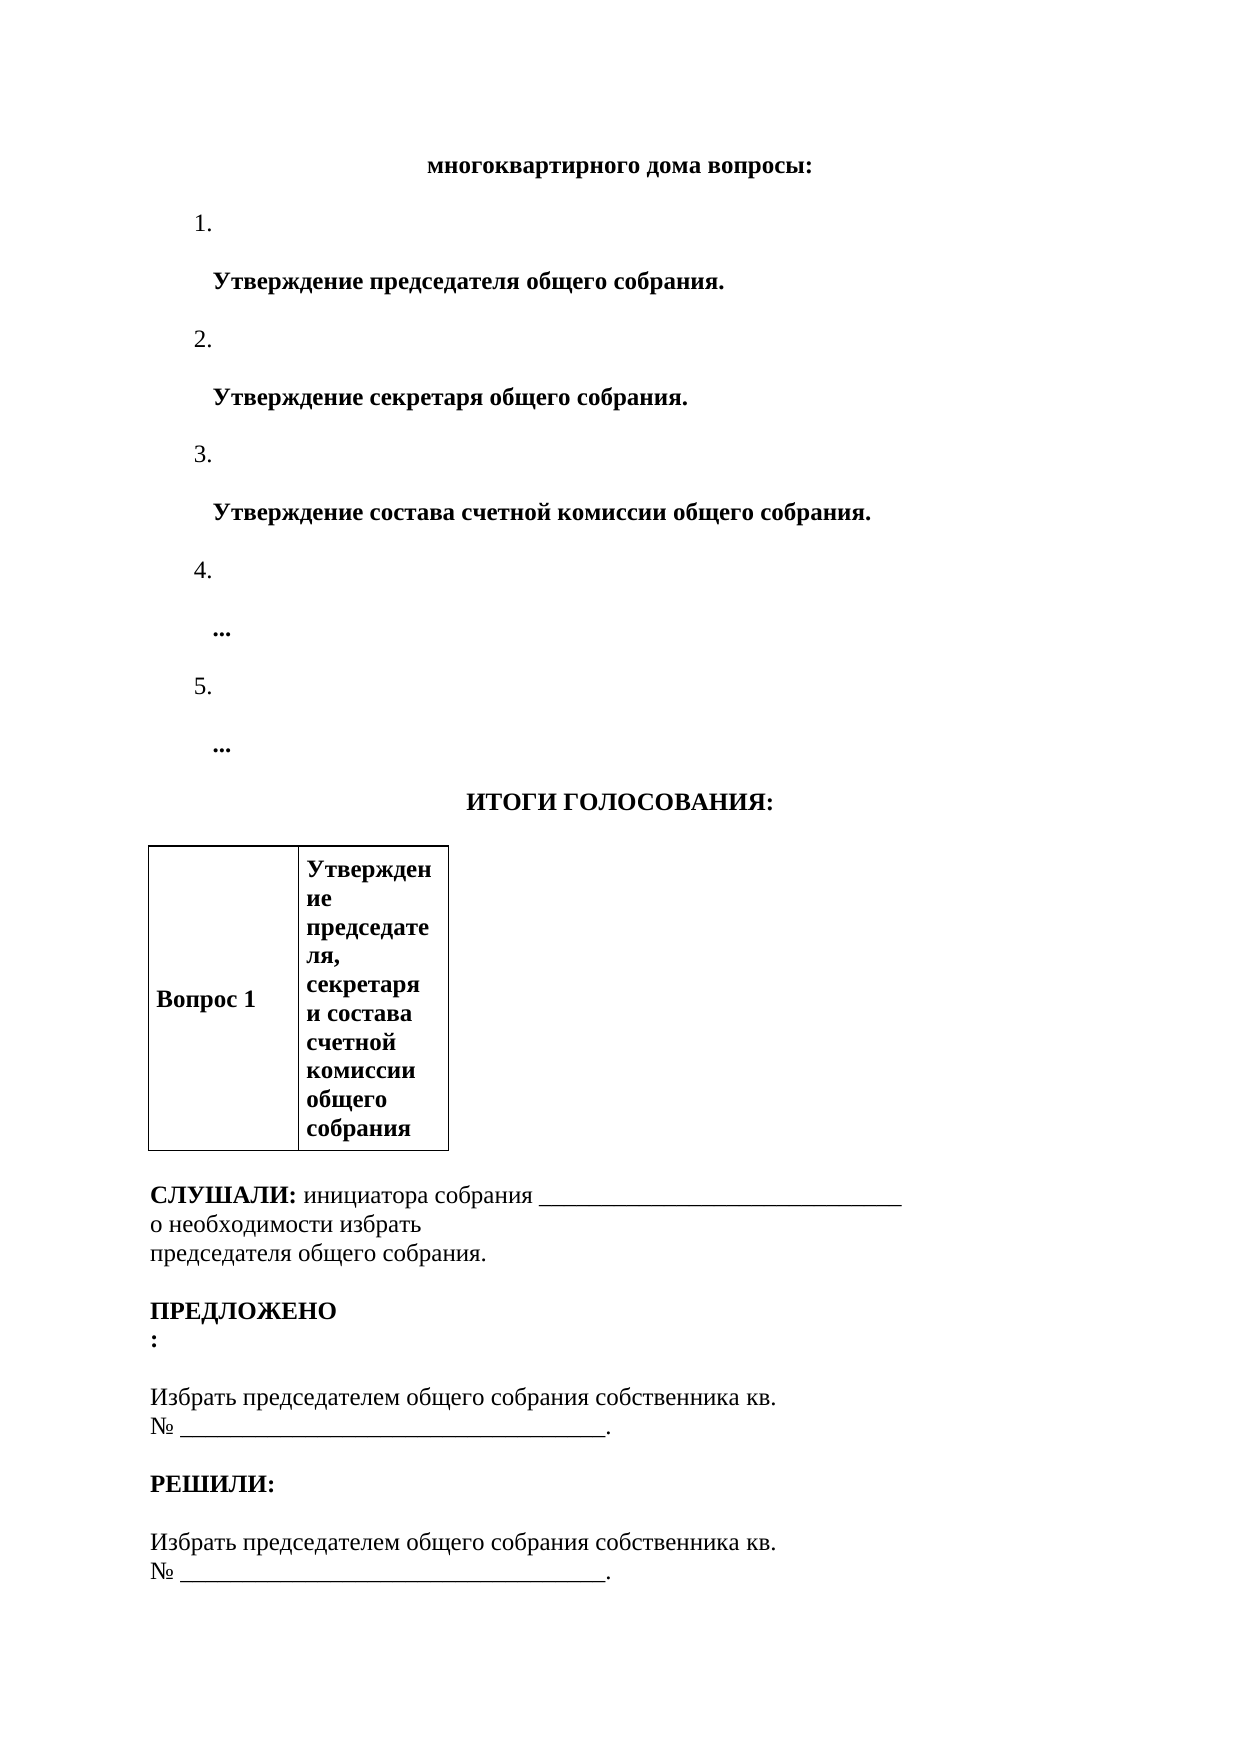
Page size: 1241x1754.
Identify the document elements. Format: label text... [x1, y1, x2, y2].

text ... [212, 729, 1090, 758]
text РЕШИЛИ: [150, 1469, 1090, 1498]
text СЛУШАЛИ: инициатора собрания _____________________________ о необходимости избрать председателя общего собрания. [150, 1180, 1090, 1267]
text ИТОГИ ГОЛОСОВАНИЯ: [150, 787, 1090, 816]
text Утверждение секретаря общего собрания. [212, 382, 1090, 410]
text Утверждение состава счетной комиссии общего собрания. [212, 497, 1090, 526]
text Утверждение председателя общего собрания. [212, 266, 1090, 294]
text Избрать председателем общего собрания собственника кв. № __________________________________. [150, 1527, 1090, 1584]
table_header Вопрос 1 [149, 847, 298, 1150]
text ПРЕДЛОЖЕНО : [150, 1296, 1090, 1353]
text ... [212, 613, 1090, 642]
text Избрать председателем общего собрания собственника кв. № __________________________________. [150, 1382, 1090, 1440]
table_header Утверждение председателя, секретаря и состава счетной комиссии общего собрания [299, 847, 448, 1150]
text многоквартирного дома вопросы: [150, 150, 1090, 179]
